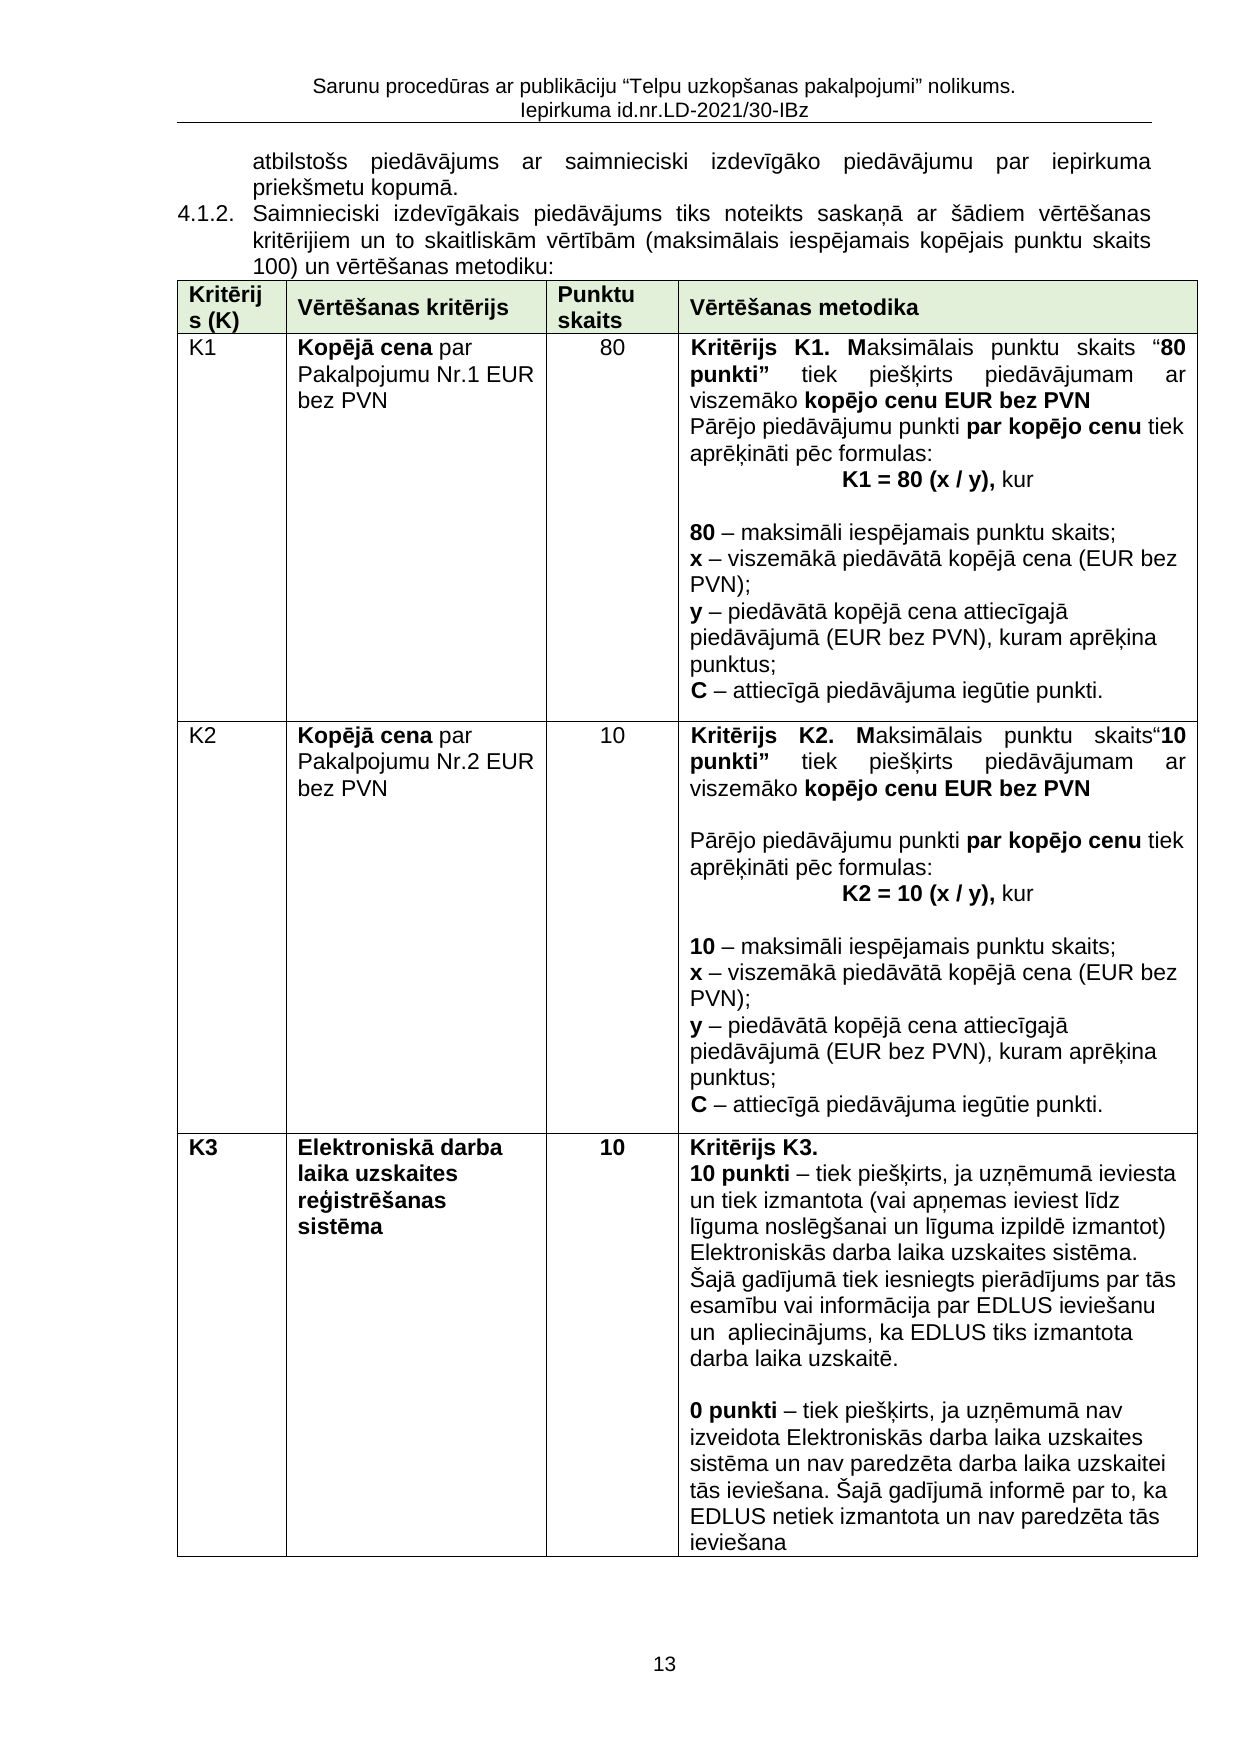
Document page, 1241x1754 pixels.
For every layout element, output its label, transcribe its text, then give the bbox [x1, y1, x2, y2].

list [177, 148, 1152, 200]
table_cell Kritērijs K3. 10 punkti – tiek piešķirts, ja uzņēmumā ieviesta un tiek izmantota (vai apņemas ieviest līdz līguma noslēgšanai un līguma izpildē izmantot) Elektroniskās darba laika uzskaites sistēma. Šajā gadījumā tiek iesniegts pierādījums par tās esamību vai informācija par EDLUS ieviešanu un apliecinājums, ka EDLUS tiks izmantota darba laika uzskaitē. 0 punkti – tiek piešķirts, ja uzņēmumā nav izveidota Elektroniskās darba laika uzskaites sistēma un nav paredzēta darba laika uzskaitei tās ieviešana. Šajā gadījumā informē par to, ka EDLUS netiek izmantota un nav paredzēta tās ieviešana [679, 1134, 1197, 1556]
table_cell K3 [178, 1134, 286, 1556]
table_cell Kopējā cena par Pakalpojumu Nr.1 EUR bez PVN [287, 334, 546, 721]
table_cell 10 [547, 1134, 678, 1556]
table_cell Kritērijs K1. Maksimālais punktu skaits “80 punkti” tiek piešķirts piedāvājumam ar viszemāko kopējo cenu EUR bez PVN Pārējo piedāvājumu punkti par kopējo cenu tiek aprēķināti pēc formulas: K1 = 80 (x / y), kur 80 – maksimāli iespējamais punktu skaits; x – viszemākā piedāvātā kopējā cena (EUR bez PVN); y – piedāvātā kopējā cena attiecīgajā piedāvājumā (EUR bez PVN), kuram aprēķina punktus; C – attiecīgā piedāvājuma iegūtie punkti. [679, 334, 1197, 721]
table_cell K2 [178, 722, 286, 1133]
table_header Punktu skaits [547, 281, 678, 333]
table_cell K1 [178, 334, 286, 721]
table_cell Elektroniskā darba laika uzskaites reģistrēšanas sistēma [287, 1134, 546, 1556]
table_header Kritērijs (K) [178, 281, 286, 333]
table_header Vērtēšanas metodika [679, 281, 1197, 333]
table_cell Kopējā cena par Pakalpojumu Nr.2 EUR bez PVN [287, 722, 546, 1133]
table_header Vērtēšanas kritērijs [287, 281, 546, 333]
table_cell 80 [547, 334, 678, 721]
table_cell Kritērijs K2. Maksimālais punktu skaits“10 punkti” tiek piešķirts piedāvājumam ar viszemāko kopējo cenu EUR bez PVN Pārējo piedāvājumu punkti par kopējo cenu tiek aprēķināti pēc formulas: K2 = 10 (x / y), kur 10 – maksimāli iespējamais punktu skaits; x – viszemākā piedāvātā kopējā cena (EUR bez PVN); y – piedāvātā kopējā cena attiecīgajā piedāvājumā (EUR bez PVN), kuram aprēķina punktus; C – attiecīgā piedāvājuma iegūtie punkti. [679, 722, 1197, 1133]
list Saimnieciski izdevīgākais piedāvājums tiks noteikts saskaņā ar šādiem vērtēšanas kritērijiem un to skaitliskām vērtībām (maksimālais iespējamais kopējais punktu skaits 100) un vērtēšanas metodiku: [177, 200, 1152, 279]
table_cell 10 [547, 722, 678, 1133]
